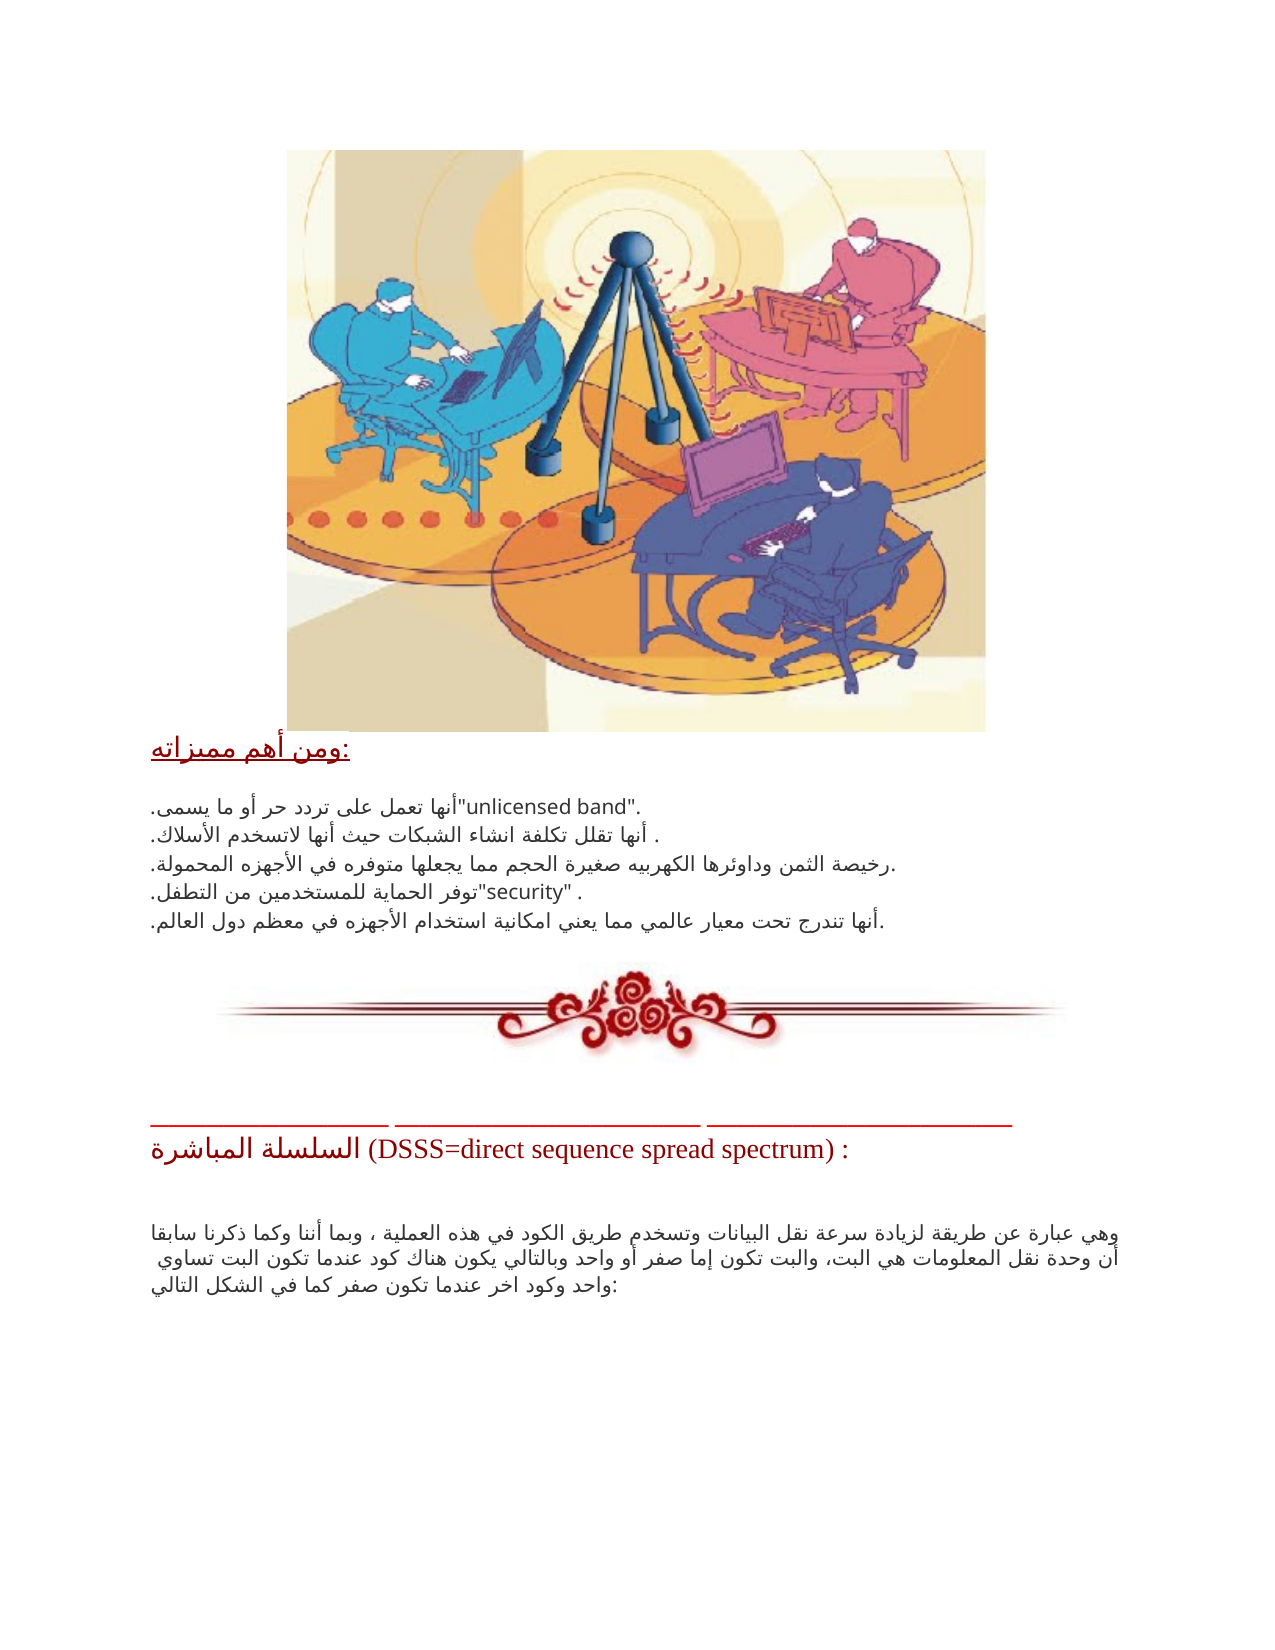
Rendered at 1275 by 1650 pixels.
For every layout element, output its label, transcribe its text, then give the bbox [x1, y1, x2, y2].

text ومن أهم مميزاته: .أنها تعمل على تردد حر أو ما يسمى"unlicensed band". .أنها تقلل تكلفة انشاء الشبكات حيث أنها لاتسخدم الأسلاك . .رخيصة الثمن وداوئرها الكهربيه صغيرة الحجم مما يجعلها متوفره في الأجهزه المحمولة. .توفر الحماية للمستخدمين من التطفل"security" . .أنها تندرج تحت معيار عالمي مما يعني امكانية استخدام الأجهزه في معظم دول العالم. [150, 731, 1125, 962]
picture [286, 150, 989, 732]
text ــــــــــــــــــــــــــــــــــــــــــــــــــ ــــــــــــــــــــــــــــــــــــــــــــــــــ ـــــــــــــــــــــــــــــــــــــــ السلسلة المباشرة (DSSS=direct sequence spread spectrum) : وهي عبارة عن طريقة لزيادة سرعة نقل البيانات وتسخدم طريق الكود في هذه العملية ، وبما أننا وكما ذكرنا سابقا أن وحدة نقل المعلومات هي البت، والبت تكون إما صفر أو واحد وبالتالي يكون هناك كود عندما تكون البت تساوي واحد وكود اخر عندما تكون صفر كما في الشكل التالي: [150, 1079, 1125, 1326]
picture [204, 962, 1071, 1080]
